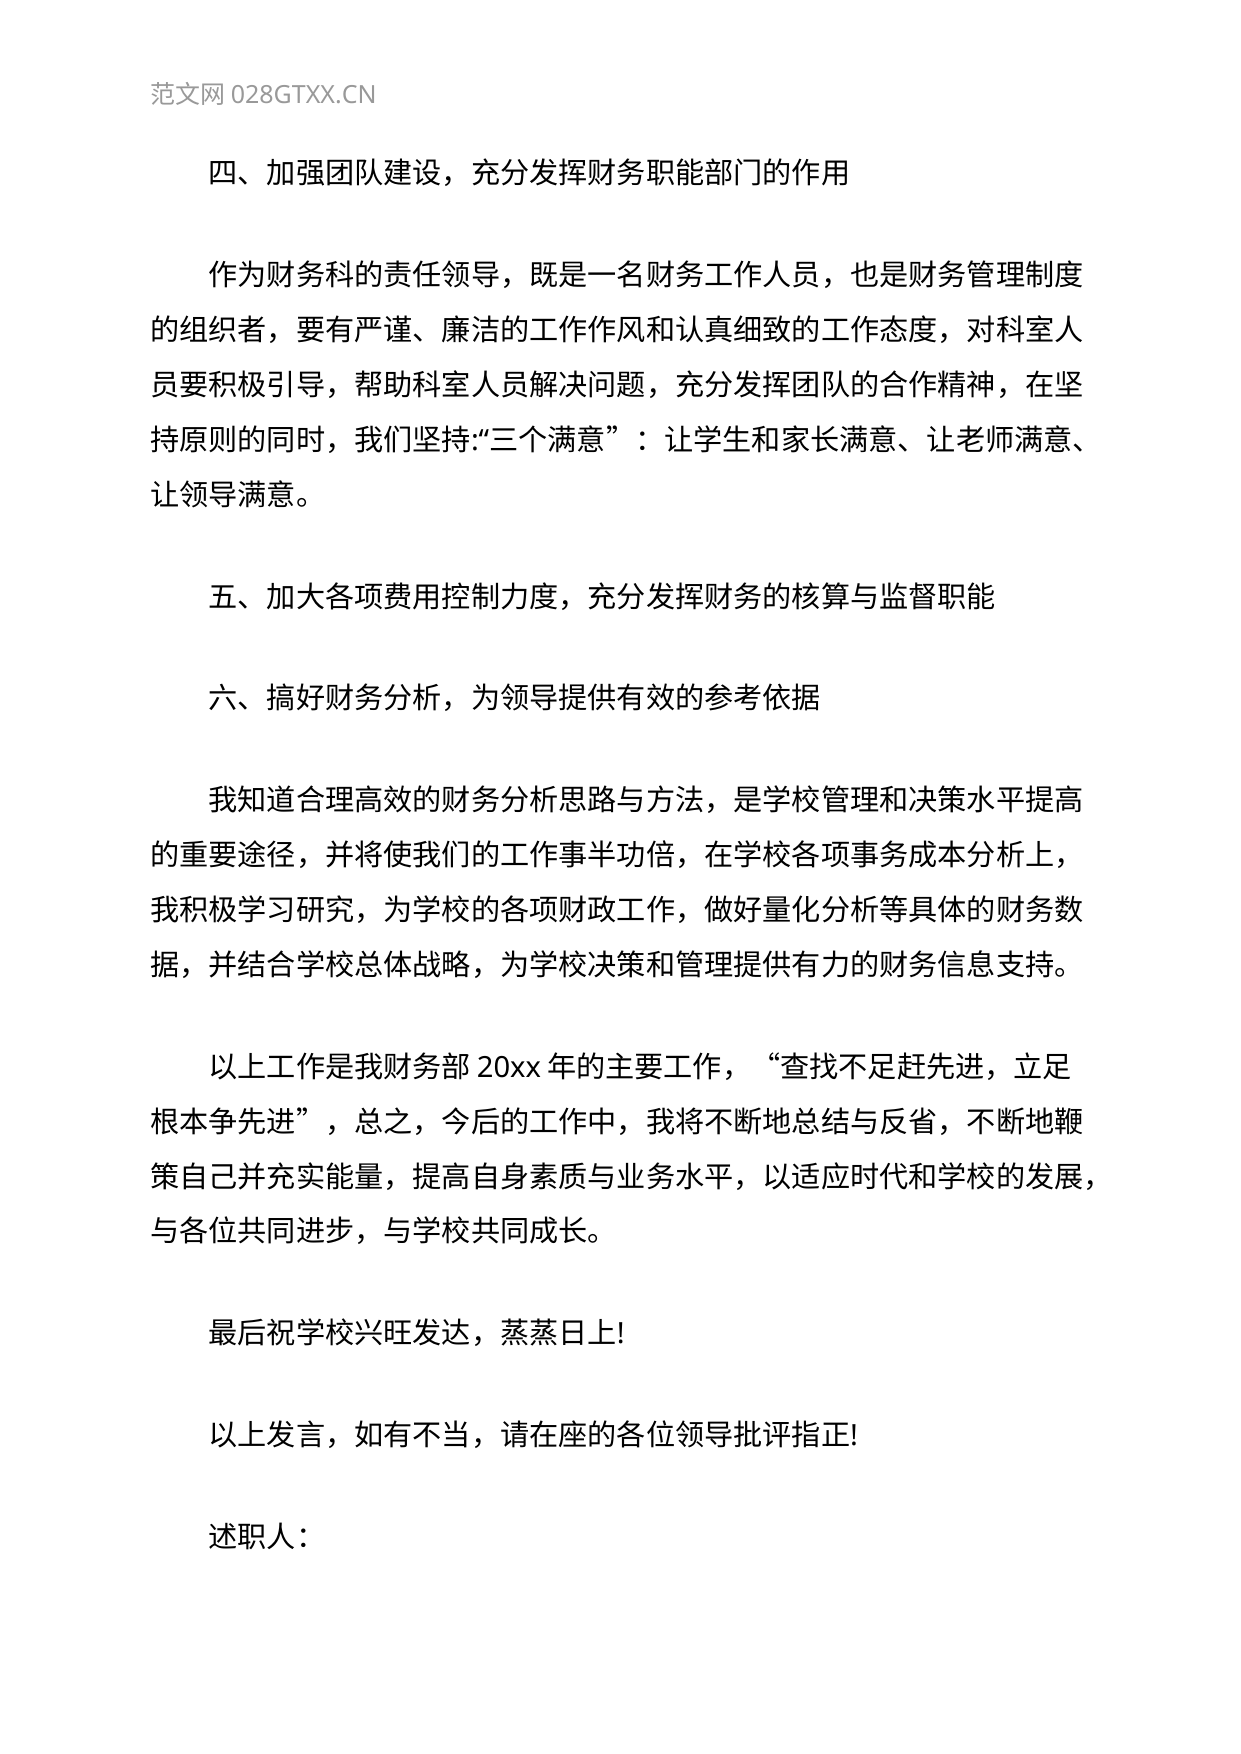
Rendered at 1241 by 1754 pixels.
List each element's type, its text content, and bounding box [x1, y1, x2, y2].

text 五、加大各项费用控制力度，充分发挥财务的核算与监督职能 [150, 573, 1090, 616]
text 六、搞好财务分析，为领导提供有效的参考依据 [150, 675, 1090, 717]
text 以上工作是我财务部20xx年的主要工作，“查找不足赶先进，立足根本争先进”，总之，今后的工作中，我将不断地总结与反省，不断地鞭策自己并充实能量，提高自身素质与业务水平，以适应时代和学校的发展，与各位共同进步，与学校共同成长。 [150, 1043, 1090, 1250]
text 我知道合理高效的财务分析思路与方法，是学校管理和决策水平提高的重要途径，并将使我们的工作事半功倍，在学校各项事务成本分析上，我积极学习研究，为学校的各项财政工作，做好量化分析等具体的财务数据，并结合学校总体战略，为学校决策和管理提供有力的财务信息支持。 [150, 777, 1090, 984]
text 述职人： [150, 1514, 1090, 1556]
text 以上发言，如有不当，请在座的各位领导批评指正! [150, 1412, 1090, 1454]
text 作为财务科的责任领导，既是一名财务工作人员，也是财务管理制度的组织者，要有严谨、廉洁的工作作风和认真细致的工作态度，对科室人员要积极引导，帮助科室人员解决问题，充分发挥团队的合作精神，在坚持原则的同时，我们坚持:“三个满意”：让学生和家长满意、让老师满意、让领导满意。 [150, 252, 1090, 514]
text 四、加强团队建设，充分发挥财务职能部门的作用 [150, 150, 1090, 192]
text 最后祝学校兴旺发达，蒸蒸日上! [150, 1310, 1090, 1352]
